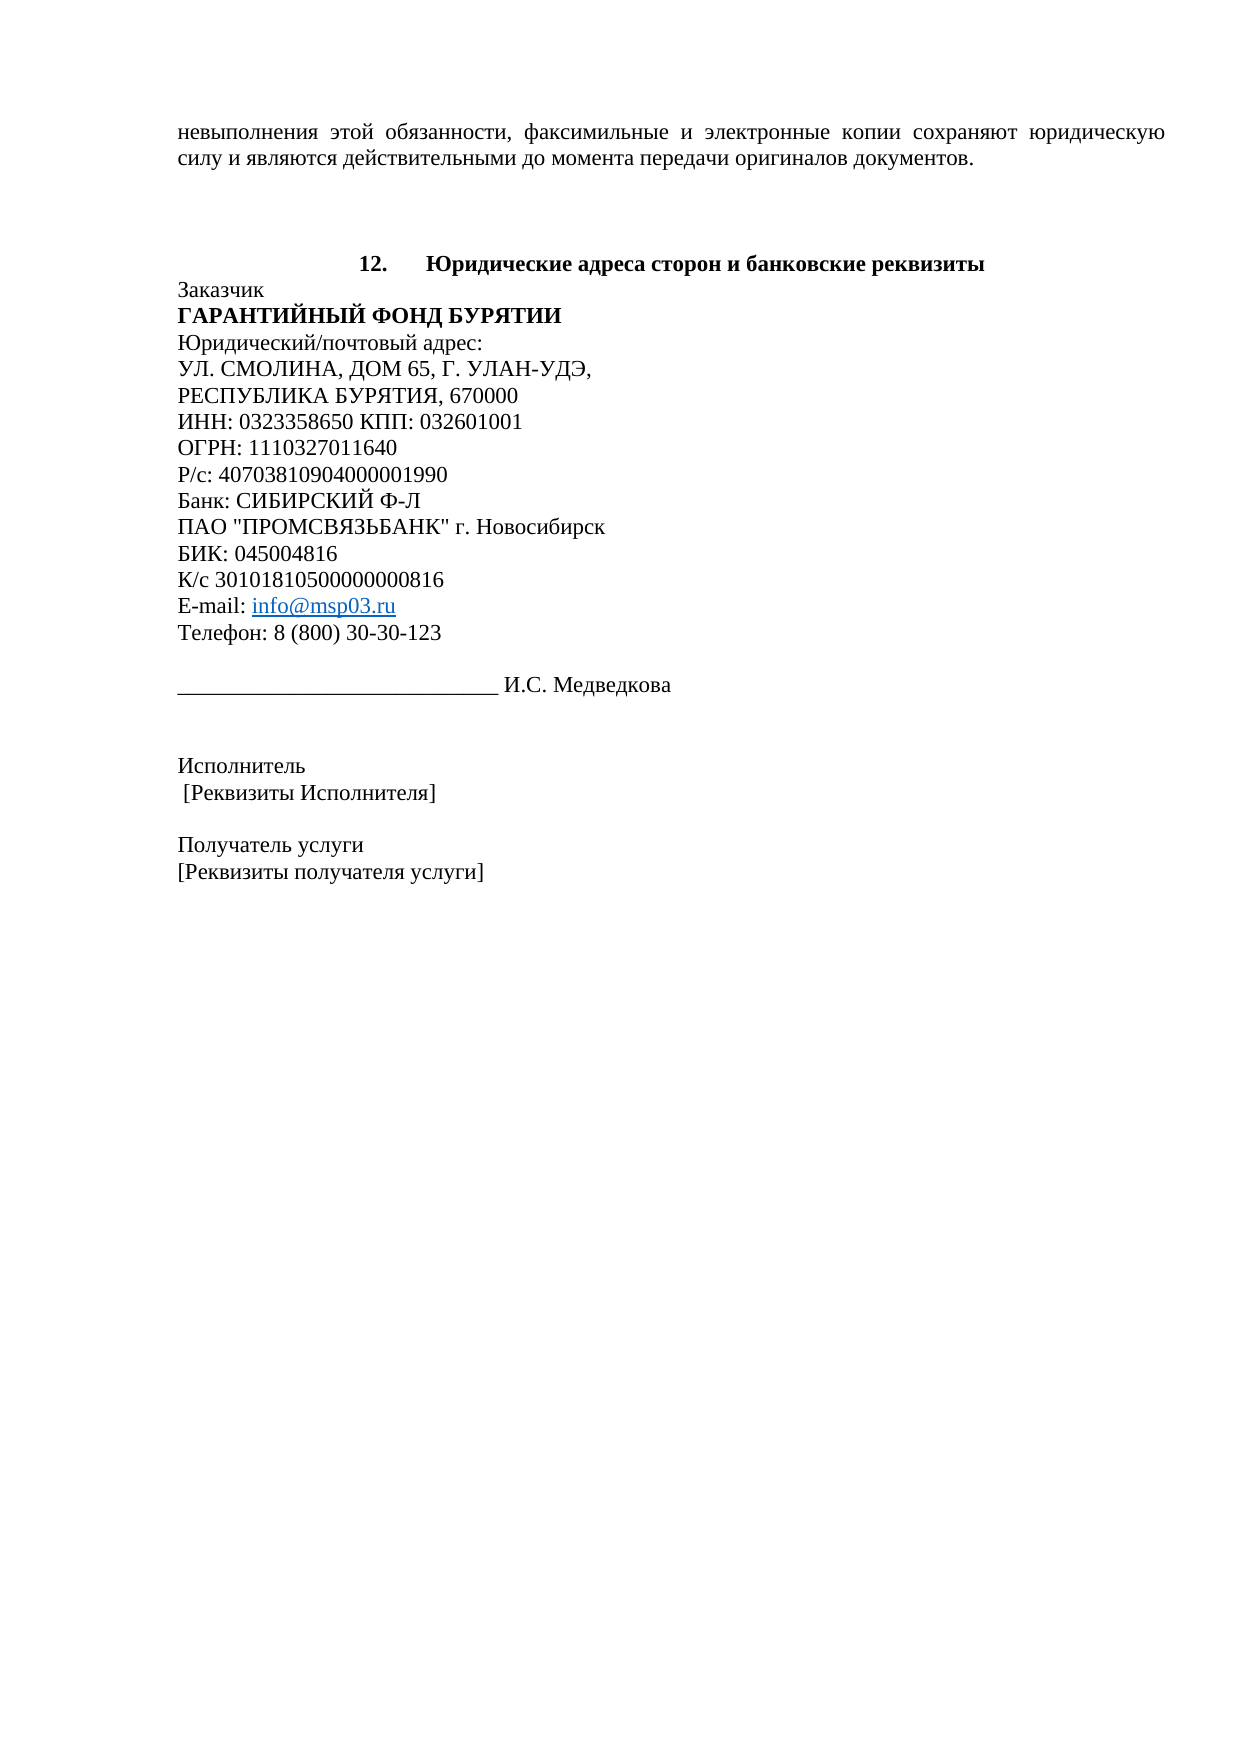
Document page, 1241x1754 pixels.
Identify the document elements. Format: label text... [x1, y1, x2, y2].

text ИНН: 0323358650 КПП: 032601001 [177, 408, 1167, 434]
text РЕСПУБЛИКА БУРЯТИЯ, 670000 [177, 382, 1167, 408]
text УЛ. СМОЛИНА, ДОМ 65, Г. УЛАН-УДЭ, [177, 355, 1167, 382]
list Юридические адреса сторон и банковские реквизиты [177, 250, 1167, 276]
text Телефон: 8 (800) 30-30-123 [177, 619, 1167, 645]
text Р/с: 40703810904000001990 [177, 461, 1167, 487]
text E-mail: info@msp03.ru [177, 592, 1167, 619]
text ОГРН: 1110327011640 [177, 434, 1167, 461]
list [177, 118, 1167, 171]
text БИК: 045004816 [177, 540, 1167, 566]
text Заказчик [177, 276, 1167, 303]
text [Реквизиты Исполнителя] [177, 779, 1167, 805]
text Исполнитель [177, 752, 1167, 779]
text Юридический/почтовый адрес: [177, 329, 1167, 355]
text ____________________________ И.С. Медведкова [177, 672, 1167, 698]
text Получатель услуги [177, 831, 1167, 858]
text К/с 30101810500000000816 [177, 566, 1167, 592]
text ПАО "ПРОМСВЯЗЬБАНК" г. Новосибирск [177, 513, 1167, 540]
text Банк: СИБИРСКИЙ Ф-Л [177, 487, 1167, 513]
text [Реквизиты получателя услуги] [177, 858, 1167, 884]
text ГАРАНТИЙНЫЙ ФОНД БУРЯТИИ [177, 303, 1167, 329]
